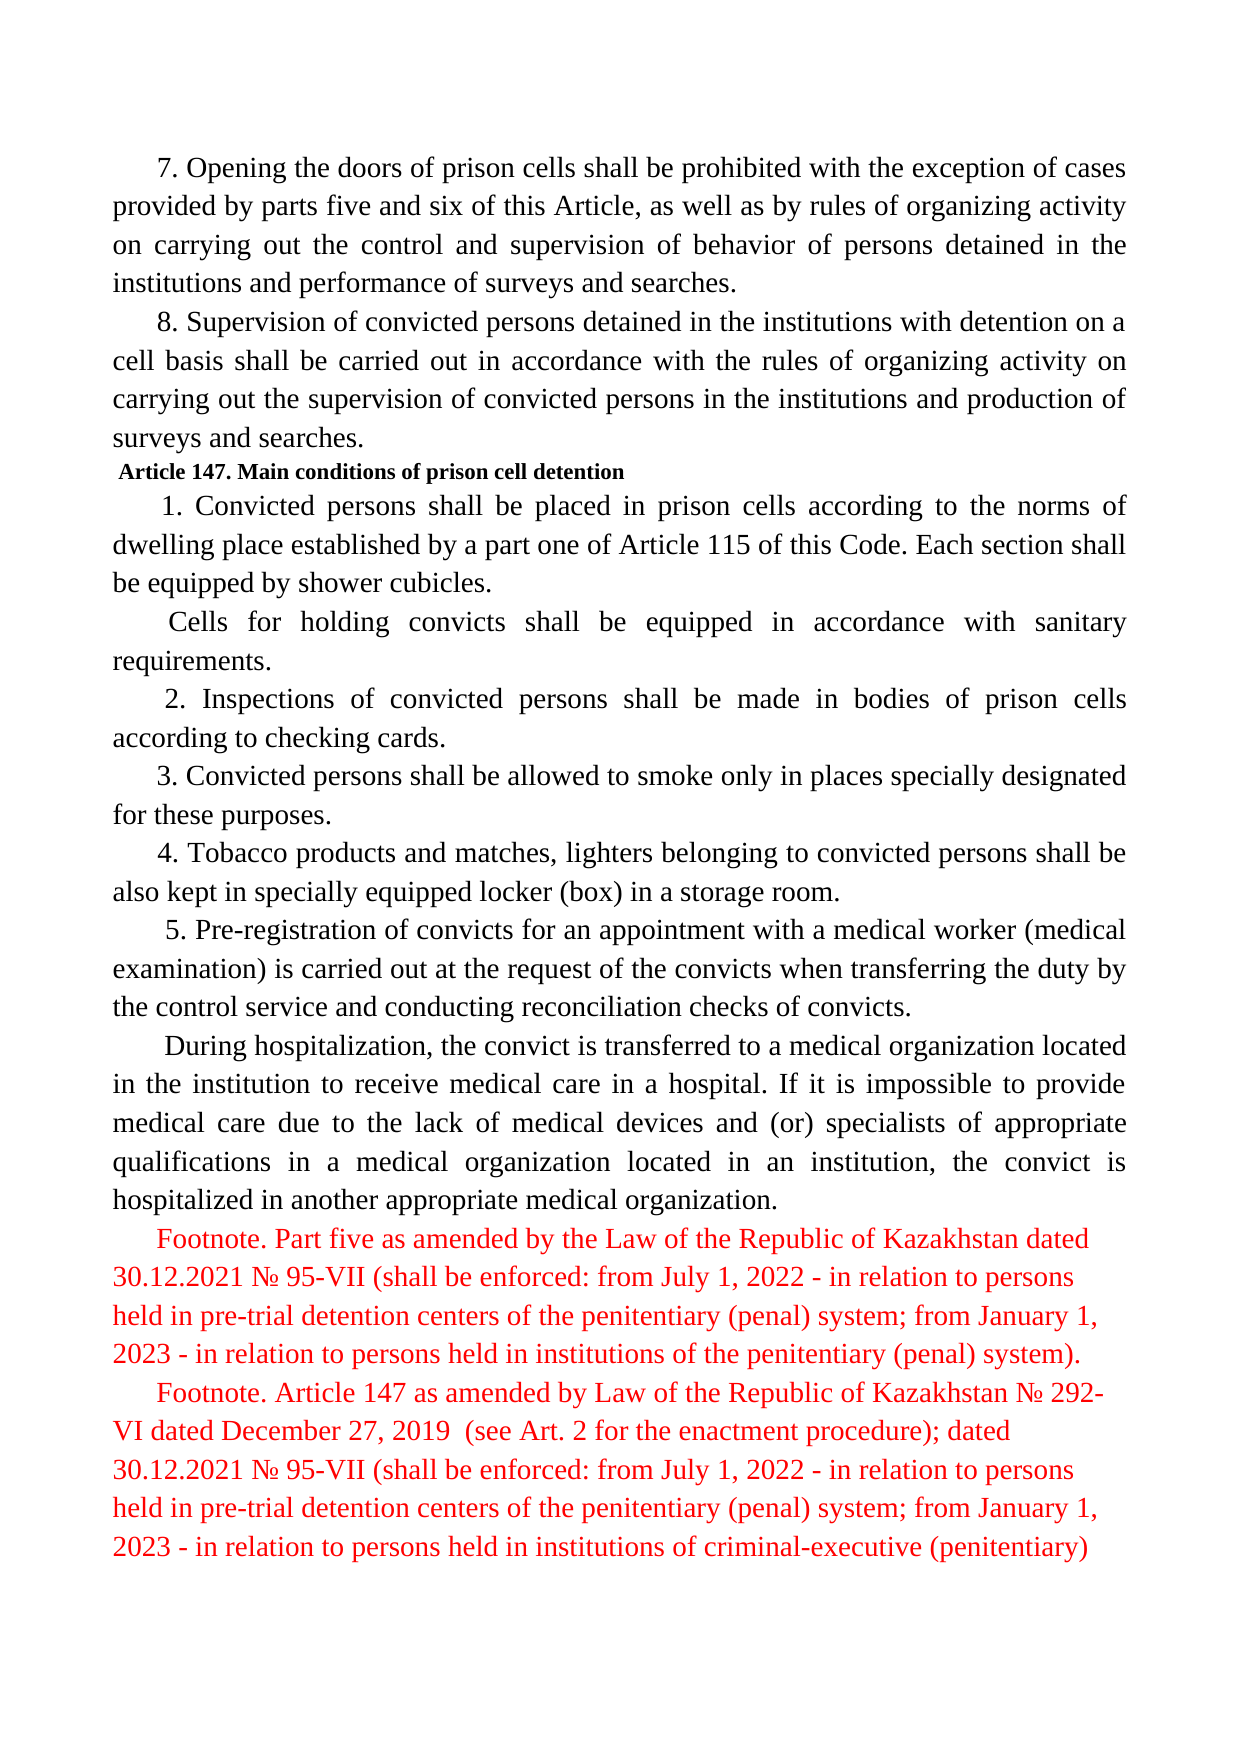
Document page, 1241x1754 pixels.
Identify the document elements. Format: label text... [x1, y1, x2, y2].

text During hospitalization, the convict is transferred to a medical organization located in the institution to receive medical care in a hospital. If it is impossible to provide medical care due to the lack of medical devices and (or) specialists of appropriate qualifications in a medical organization located in an institution, the convict is hospitalized in another appropriate medical organization. [112, 1028, 1128, 1216]
text 5. Pre-registration of convicts for an appointment with a medical worker (medical examination) is carried out at the request of the convicts when transferring the duty by the control service and conducting reconciliation checks of convicts. [112, 912, 1128, 1023]
text 2. Inspections of convicted persons shall be made in bodies of prison cells according to checking cards. [112, 681, 1128, 753]
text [112, 1221, 1128, 1563]
text 4. Tobacco products and matches, lighters belonging to convicted persons shall be also kept in specially equipped locker (box) in a storage room. [112, 835, 1128, 907]
text Article 147. Main conditions of prison cell detention [112, 458, 1128, 485]
text Cells for holding convicts shall be equipped in accordance with sanitary requirements. [112, 604, 1128, 676]
text 1. Convicted persons shall be placed in prison cells according to the norms of dwelling place established by a part one of Article 115 of this Code. Each section shall be equipped by shower cubicles. [112, 488, 1128, 599]
text 8. Supervision of convicted persons detained in the institutions with detention on a cell basis shall be carried out in accordance with the rules of organizing activity on carrying out the supervision of convicted persons in the institutions and production of surveys and searches. [112, 304, 1128, 453]
text 3. Convicted persons shall be allowed to smoke only in places specially designated for these purposes. [112, 758, 1128, 830]
text 7. Opening the doors of prison cells shall be prohibited with the exception of cases provided by parts five and six of this Article, as well as by rules of organizing activity on carrying out the control and supervision of behavior of persons detained in the institutions and performance of surveys and searches. [112, 150, 1128, 299]
